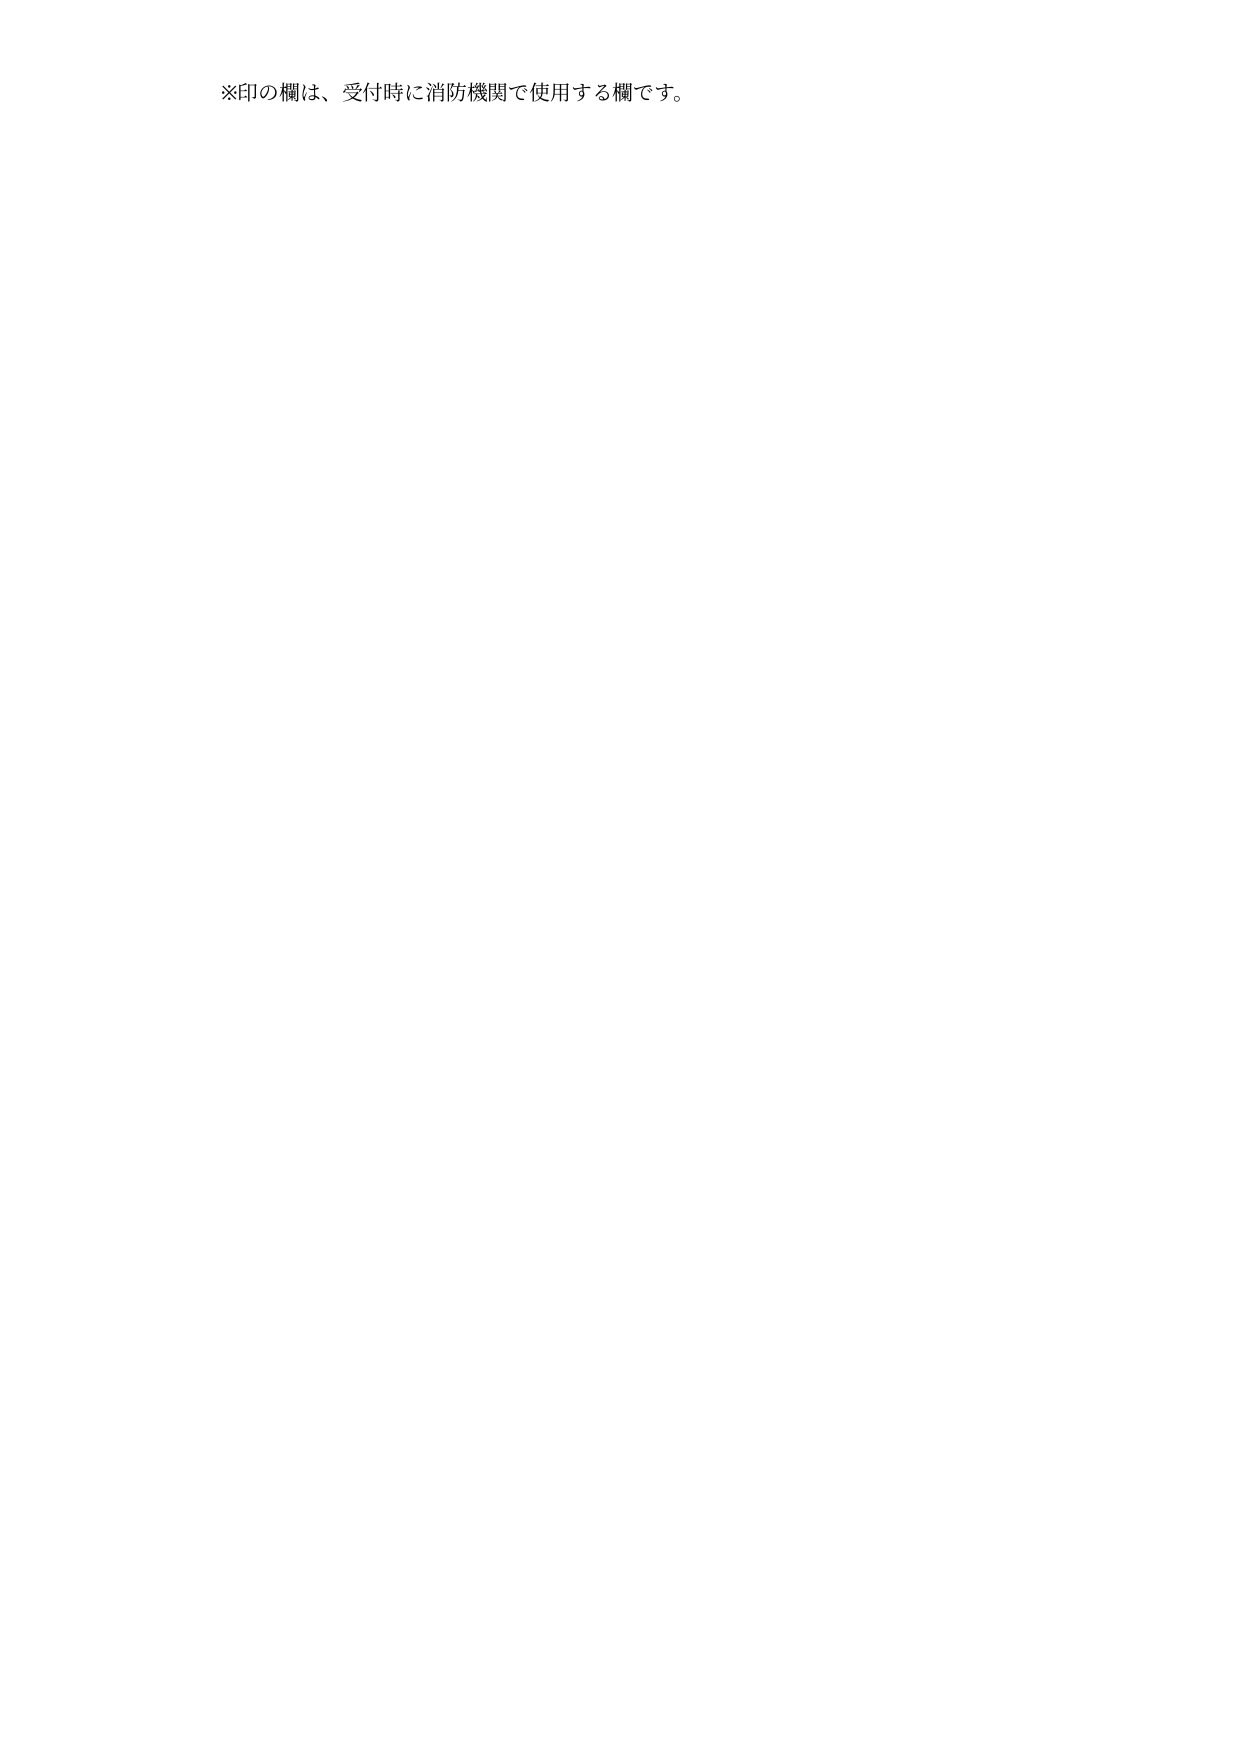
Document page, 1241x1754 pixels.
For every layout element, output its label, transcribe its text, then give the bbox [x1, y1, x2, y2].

text ※印の欄は、受付時に消防機関で使用する欄です。 [148, 73, 1122, 110]
